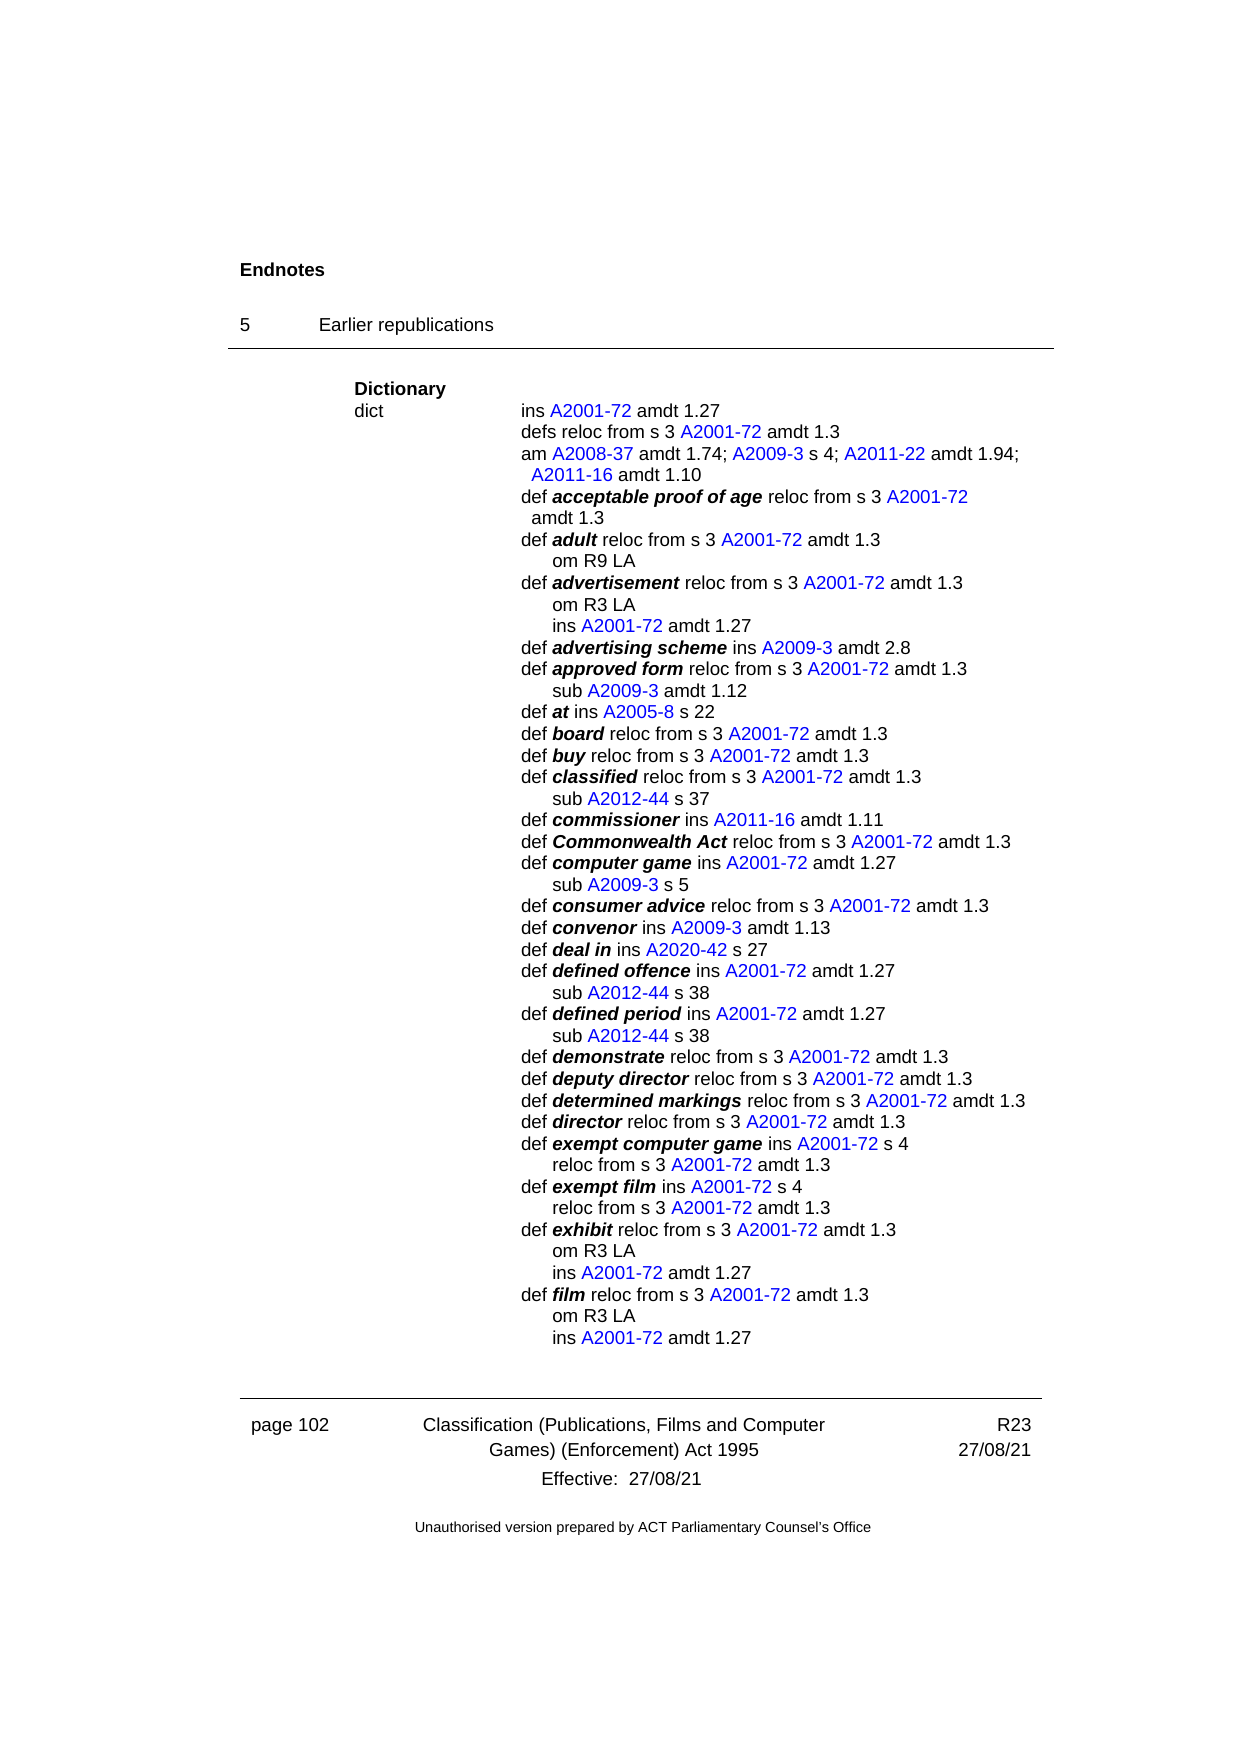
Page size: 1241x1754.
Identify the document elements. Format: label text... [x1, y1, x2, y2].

text def convenor ins A2009-3 amdt 1.13 [354, 917, 1042, 938]
text am A2008-37 amdt 1.74; A2009-3 s 4; A2011-22 amdt 1.94; A2011-16 amdt 1.10 [354, 442, 1042, 486]
text def commissioner ins A2011-16 amdt 1.11 [354, 809, 1042, 831]
text def determined markings reloc from s 3 A2001-72 amdt 1.3 [354, 1089, 1042, 1111]
text def film reloc from s 3 A2001-72 amdt 1.3 [354, 1283, 1042, 1305]
text dict ins A2001-72 amdt 1.27 [354, 399, 1042, 421]
text def acceptable proof of age reloc from s 3 A2001-72 amdt 1.3 [354, 486, 1042, 529]
text sub A2012-44 s 37 [354, 787, 1042, 809]
text def advertising scheme ins A2009-3 amdt 2.8 [354, 637, 1042, 658]
text def buy reloc from s 3 A2001-72 amdt 1.3 [354, 744, 1042, 766]
text om R3 LA [354, 593, 1042, 615]
text sub A2012-44 s 38 [354, 982, 1042, 1003]
text ins A2001-72 amdt 1.27 [354, 1262, 1042, 1283]
text def classified reloc from s 3 A2001-72 amdt 1.3 [354, 766, 1042, 787]
text om R9 LA [354, 550, 1042, 572]
text def deputy director reloc from s 3 A2001-72 amdt 1.3 [354, 1068, 1042, 1089]
text defs reloc from s 3 A2001-72 amdt 1.3 [354, 421, 1042, 442]
text def Commonwealth Act reloc from s 3 A2001-72 amdt 1.3 [354, 831, 1042, 852]
text def exempt computer game ins A2001-72 s 4 [354, 1132, 1042, 1154]
text def consumer advice reloc from s 3 A2001-72 amdt 1.3 [354, 895, 1042, 917]
text def exempt film ins A2001-72 s 4 [354, 1176, 1042, 1197]
text om R3 LA [354, 1305, 1042, 1327]
text sub A2012-44 s 38 [354, 1025, 1042, 1046]
text sub A2009-3 amdt 1.12 [354, 680, 1042, 701]
text def at ins A2005-8 s 22 [354, 701, 1042, 723]
text reloc from s 3 A2001-72 amdt 1.3 [354, 1197, 1042, 1219]
text sub A2009-3 s 5 [354, 874, 1042, 895]
text ins A2001-72 amdt 1.27 [354, 1327, 1042, 1348]
text def deal in ins A2020-42 s 27 [354, 938, 1042, 960]
text def adult reloc from s 3 A2001-72 amdt 1.3 [354, 529, 1042, 550]
text om R3 LA [354, 1240, 1042, 1262]
text def approved form reloc from s 3 A2001-72 amdt 1.3 [354, 658, 1042, 680]
text def defined period ins A2001-72 amdt 1.27 [354, 1003, 1042, 1025]
text Dictionary [354, 378, 1042, 399]
text def advertisement reloc from s 3 A2001-72 amdt 1.3 [354, 572, 1042, 593]
text def board reloc from s 3 A2001-72 amdt 1.3 [354, 723, 1042, 744]
text def director reloc from s 3 A2001-72 amdt 1.3 [354, 1111, 1042, 1132]
text ins A2001-72 amdt 1.27 [354, 615, 1042, 637]
text def computer game ins A2001-72 amdt 1.27 [354, 852, 1042, 874]
text def defined offence ins A2001-72 amdt 1.27 [354, 960, 1042, 982]
text def demonstrate reloc from s 3 A2001-72 amdt 1.3 [354, 1046, 1042, 1068]
text def exhibit reloc from s 3 A2001-72 amdt 1.3 [354, 1219, 1042, 1240]
text reloc from s 3 A2001-72 amdt 1.3 [354, 1154, 1042, 1176]
